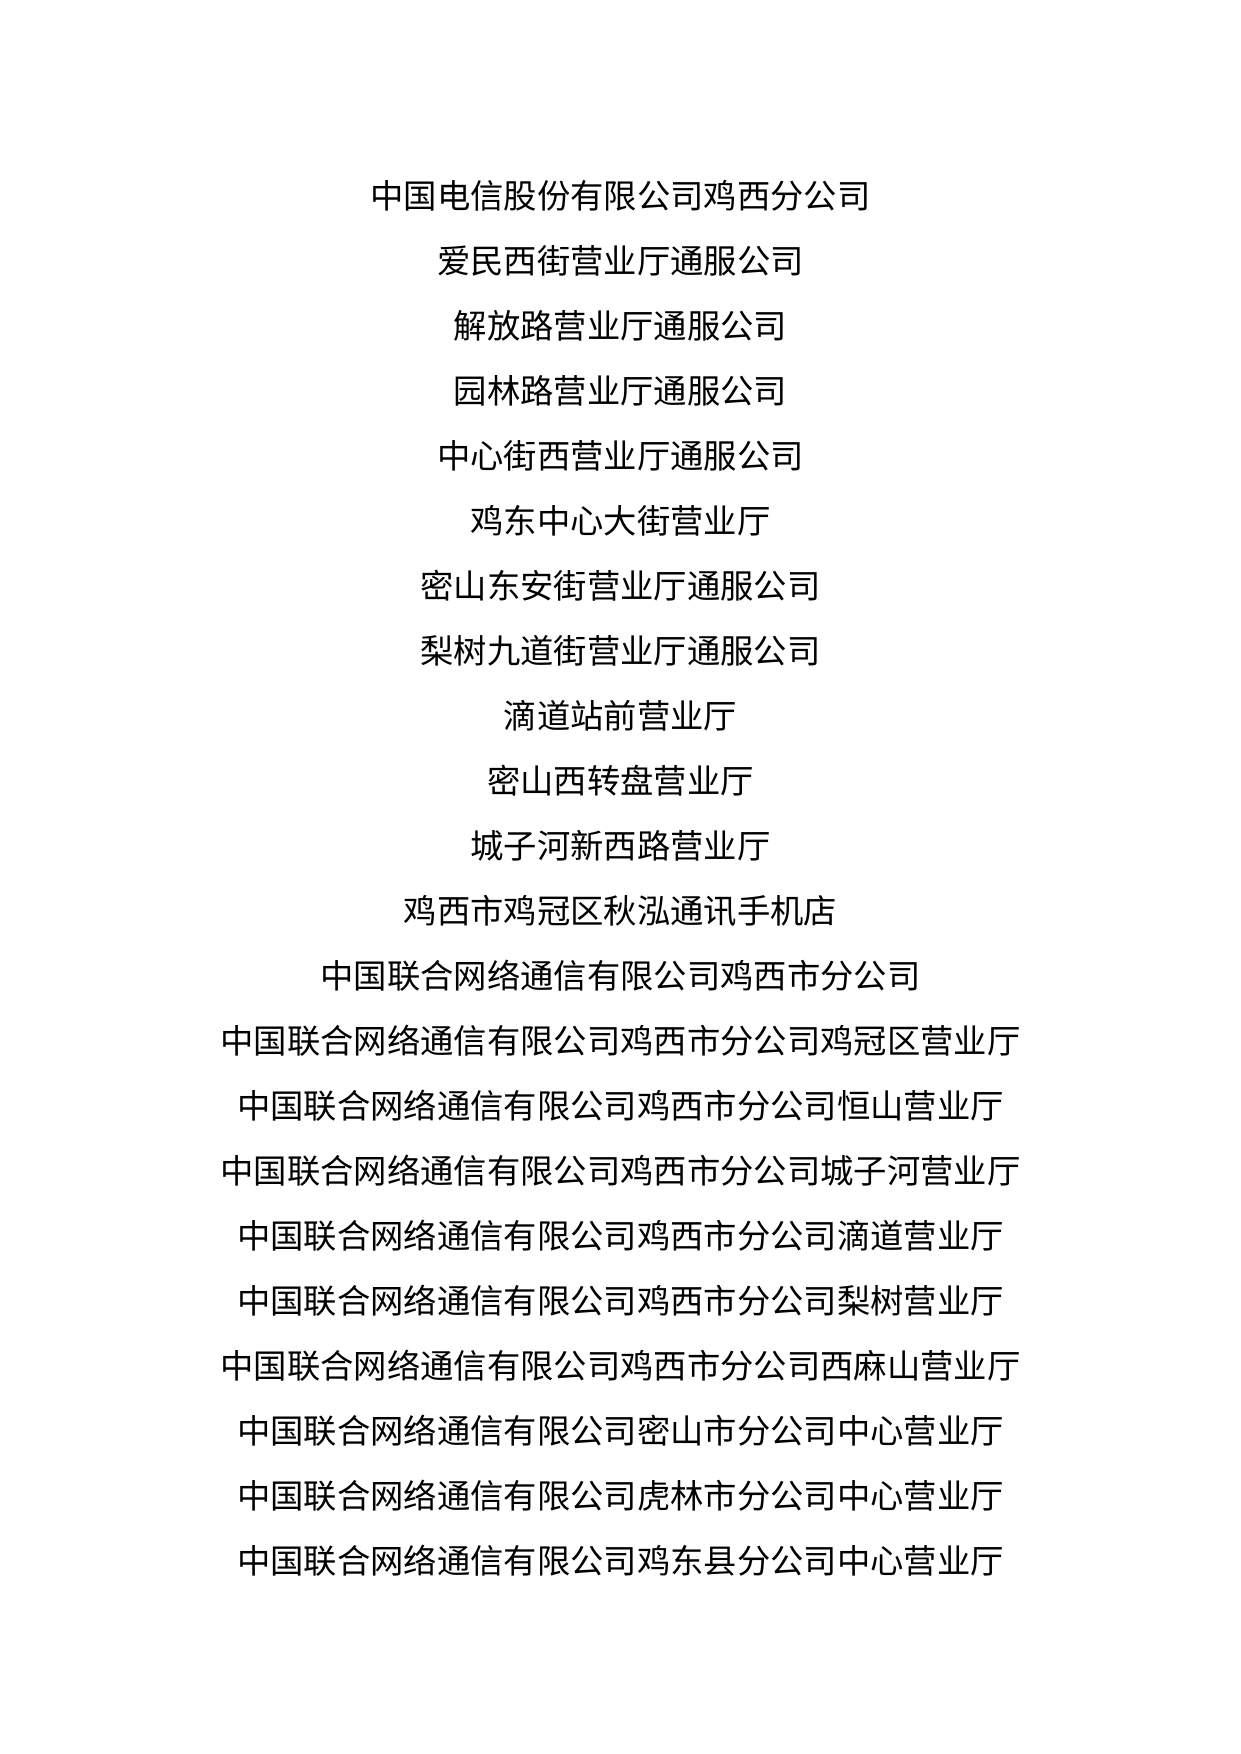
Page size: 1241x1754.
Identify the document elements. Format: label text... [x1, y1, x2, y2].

text 中国联合网络通信有限公司鸡东县分公司中心营业厅 [187, 1527, 1053, 1592]
text 中国联合网络通信有限公司鸡西市分公司西麻山营业厅 [187, 1332, 1053, 1397]
text 密山西转盘营业厅 [187, 747, 1053, 812]
text 中国联合网络通信有限公司鸡西市分公司 [187, 942, 1053, 1007]
text 爱民西街营业厅通服公司 [187, 227, 1053, 292]
text 城子河新西路营业厅 [187, 812, 1053, 877]
text 中国联合网络通信有限公司鸡西市分公司城子河营业厅 [187, 1137, 1053, 1202]
text 中国电信股份有限公司鸡西分公司 [187, 162, 1053, 227]
text 中国联合网络通信有限公司鸡西市分公司恒山营业厅 [187, 1072, 1053, 1137]
text 密山东安街营业厅通服公司 [187, 552, 1053, 617]
text 鸡东中心大街营业厅 [187, 487, 1053, 552]
text 鸡西市鸡冠区秋泓通讯手机店 [187, 877, 1053, 942]
text 中国联合网络通信有限公司鸡西市分公司梨树营业厅 [187, 1267, 1053, 1332]
text 中国联合网络通信有限公司虎林市分公司中心营业厅 [187, 1462, 1053, 1527]
text 中国联合网络通信有限公司密山市分公司中心营业厅 [187, 1397, 1053, 1462]
text 滴道站前营业厅 [187, 682, 1053, 747]
text 中国联合网络通信有限公司鸡西市分公司鸡冠区营业厅 [187, 1007, 1053, 1072]
text 园林路营业厅通服公司 [187, 357, 1053, 422]
text 中国联合网络通信有限公司鸡西市分公司滴道营业厅 [187, 1202, 1053, 1267]
text 解放路营业厅通服公司 [187, 292, 1053, 357]
text 中心街西营业厅通服公司 [187, 422, 1053, 487]
text 梨树九道街营业厅通服公司 [187, 617, 1053, 682]
